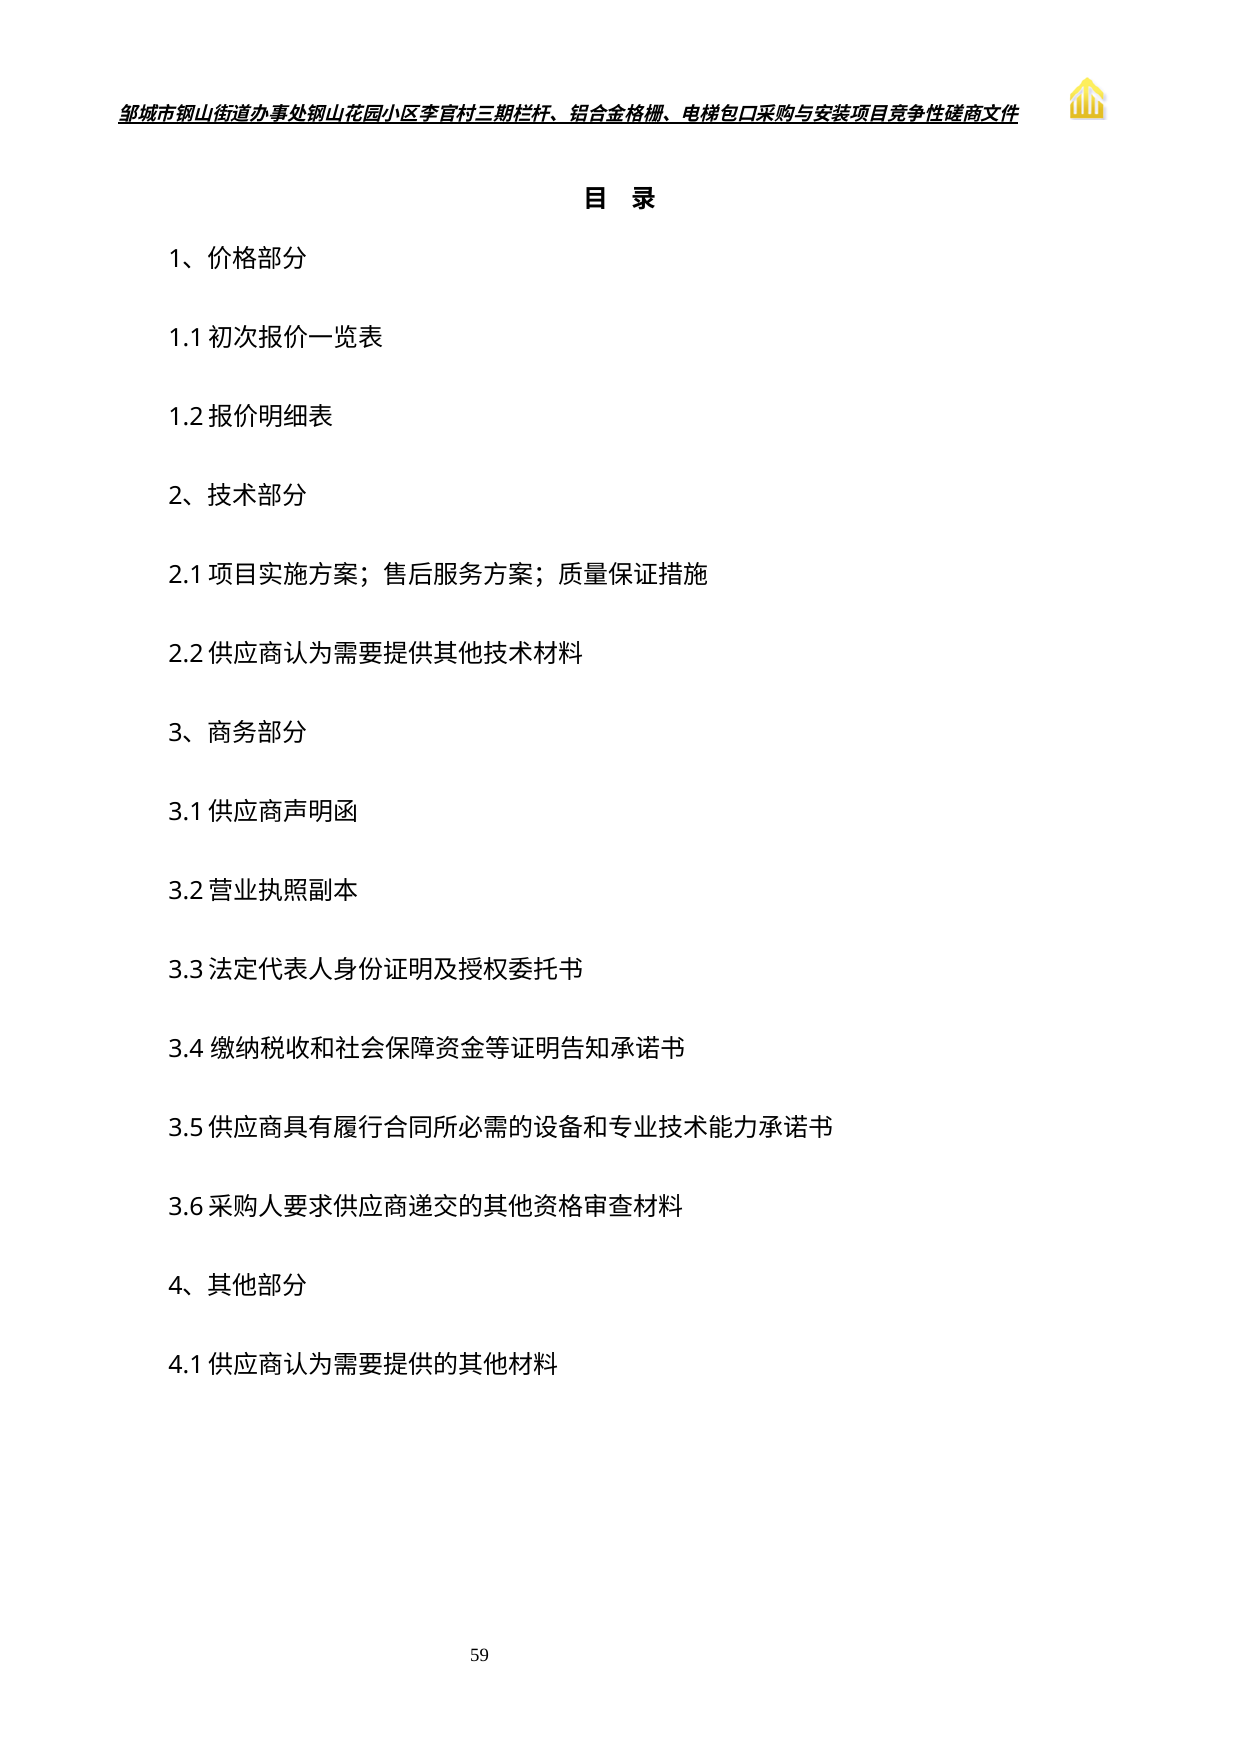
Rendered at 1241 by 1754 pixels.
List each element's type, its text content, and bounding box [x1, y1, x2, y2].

text 3.6采购人要求供应商递交的其他资格审查材料 [118, 1174, 1122, 1235]
text 1、价格部分 [118, 227, 1122, 287]
text 3.2营业执照副本 [118, 858, 1122, 919]
text 2、技术部分 [118, 463, 1122, 524]
text 1.1初次报价一览表 [118, 306, 1122, 366]
text 4、其他部分 [118, 1253, 1122, 1314]
text 3.1供应商声明函 [118, 779, 1122, 840]
text 3.4 缴纳税收和社会保障资金等证明告知承诺书 [118, 1016, 1122, 1077]
text 3、商务部分 [118, 700, 1122, 761]
text 2.2供应商认为需要提供其他技术材料 [118, 621, 1122, 682]
text 1.2报价明细表 [118, 384, 1122, 445]
text 3.5供应商具有履行合同所必需的设备和专业技术能力承诺书 [118, 1095, 1122, 1156]
text 3.3法定代表人身份证明及授权委托书 [118, 937, 1122, 998]
text 2.1项目实施方案；售后服务方案；质量保证措施 [118, 542, 1122, 603]
text 目 录 [118, 166, 1122, 227]
text 4.1供应商认为需要提供的其他材料 [118, 1332, 1122, 1393]
picture [1060, 73, 1115, 122]
